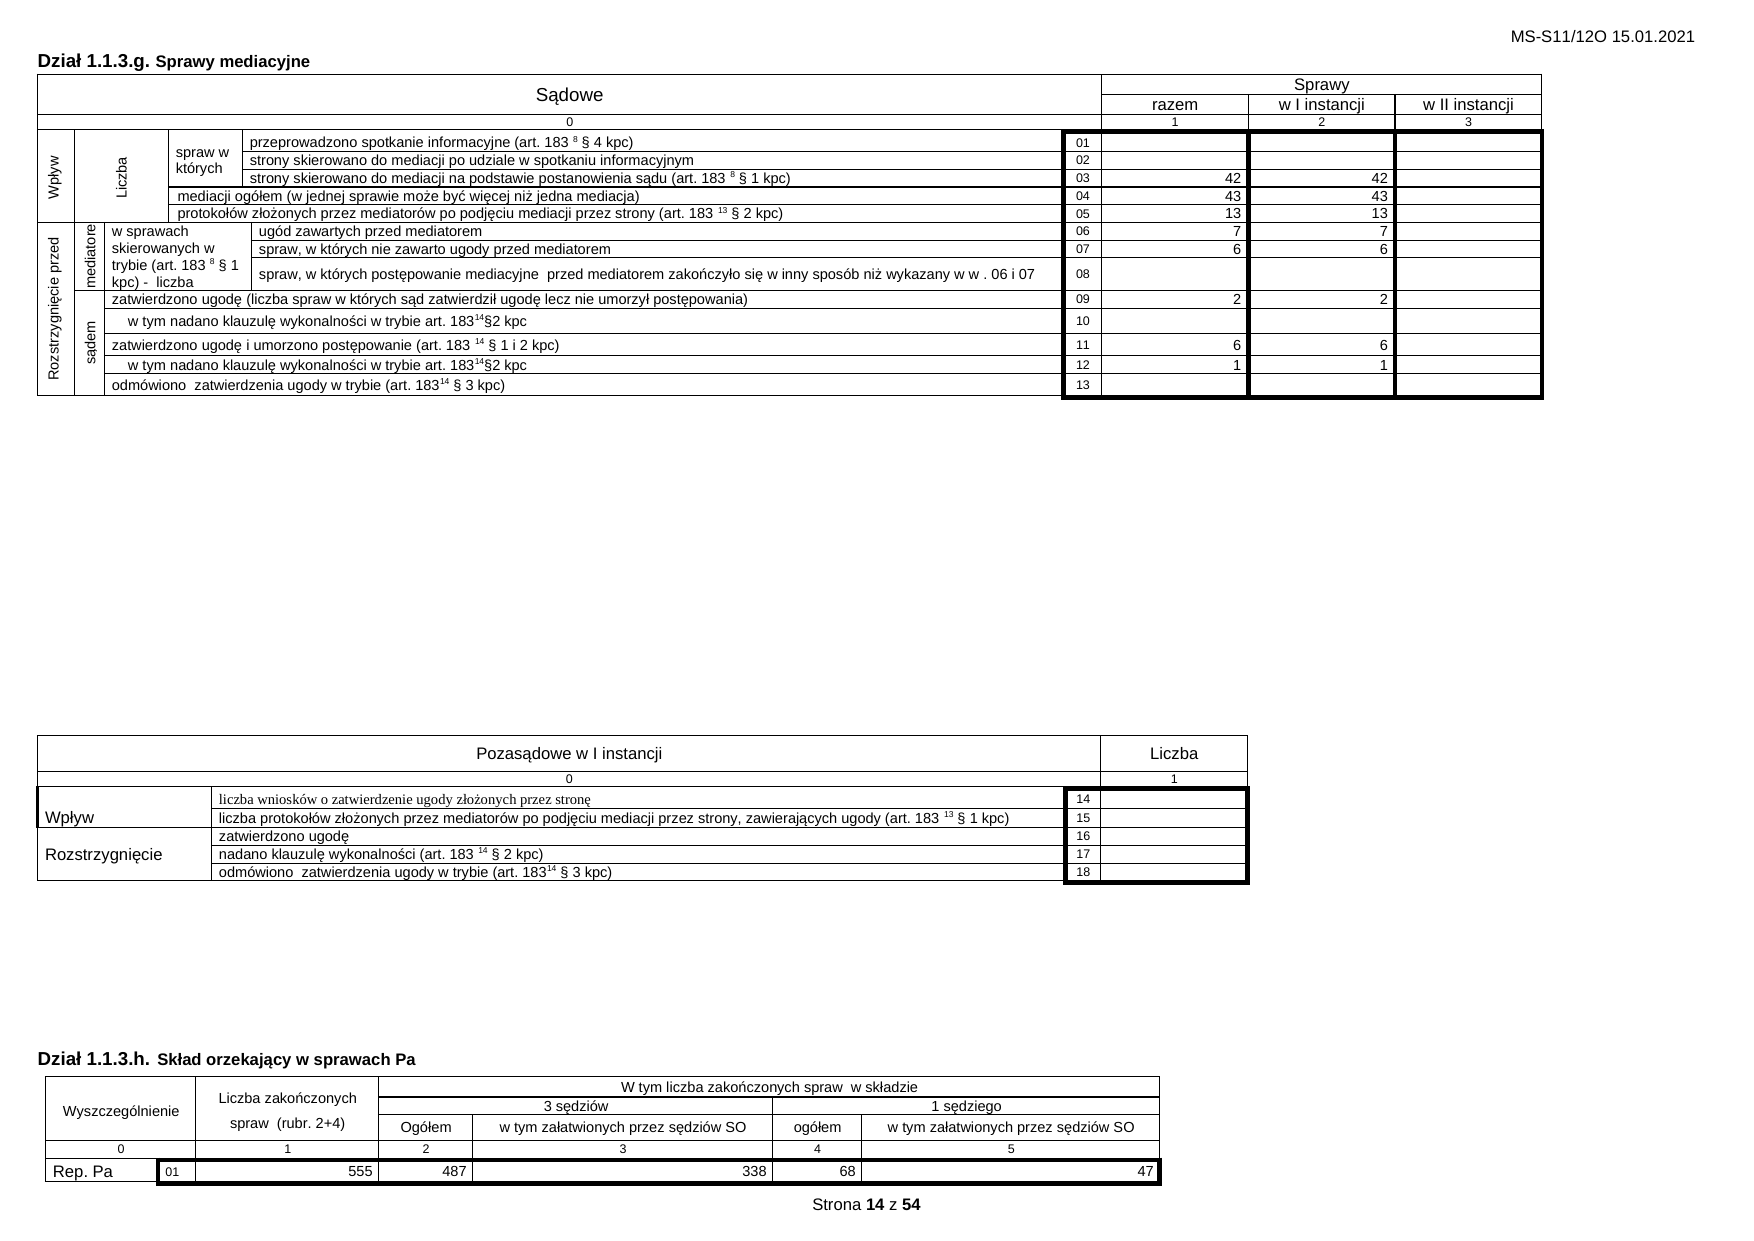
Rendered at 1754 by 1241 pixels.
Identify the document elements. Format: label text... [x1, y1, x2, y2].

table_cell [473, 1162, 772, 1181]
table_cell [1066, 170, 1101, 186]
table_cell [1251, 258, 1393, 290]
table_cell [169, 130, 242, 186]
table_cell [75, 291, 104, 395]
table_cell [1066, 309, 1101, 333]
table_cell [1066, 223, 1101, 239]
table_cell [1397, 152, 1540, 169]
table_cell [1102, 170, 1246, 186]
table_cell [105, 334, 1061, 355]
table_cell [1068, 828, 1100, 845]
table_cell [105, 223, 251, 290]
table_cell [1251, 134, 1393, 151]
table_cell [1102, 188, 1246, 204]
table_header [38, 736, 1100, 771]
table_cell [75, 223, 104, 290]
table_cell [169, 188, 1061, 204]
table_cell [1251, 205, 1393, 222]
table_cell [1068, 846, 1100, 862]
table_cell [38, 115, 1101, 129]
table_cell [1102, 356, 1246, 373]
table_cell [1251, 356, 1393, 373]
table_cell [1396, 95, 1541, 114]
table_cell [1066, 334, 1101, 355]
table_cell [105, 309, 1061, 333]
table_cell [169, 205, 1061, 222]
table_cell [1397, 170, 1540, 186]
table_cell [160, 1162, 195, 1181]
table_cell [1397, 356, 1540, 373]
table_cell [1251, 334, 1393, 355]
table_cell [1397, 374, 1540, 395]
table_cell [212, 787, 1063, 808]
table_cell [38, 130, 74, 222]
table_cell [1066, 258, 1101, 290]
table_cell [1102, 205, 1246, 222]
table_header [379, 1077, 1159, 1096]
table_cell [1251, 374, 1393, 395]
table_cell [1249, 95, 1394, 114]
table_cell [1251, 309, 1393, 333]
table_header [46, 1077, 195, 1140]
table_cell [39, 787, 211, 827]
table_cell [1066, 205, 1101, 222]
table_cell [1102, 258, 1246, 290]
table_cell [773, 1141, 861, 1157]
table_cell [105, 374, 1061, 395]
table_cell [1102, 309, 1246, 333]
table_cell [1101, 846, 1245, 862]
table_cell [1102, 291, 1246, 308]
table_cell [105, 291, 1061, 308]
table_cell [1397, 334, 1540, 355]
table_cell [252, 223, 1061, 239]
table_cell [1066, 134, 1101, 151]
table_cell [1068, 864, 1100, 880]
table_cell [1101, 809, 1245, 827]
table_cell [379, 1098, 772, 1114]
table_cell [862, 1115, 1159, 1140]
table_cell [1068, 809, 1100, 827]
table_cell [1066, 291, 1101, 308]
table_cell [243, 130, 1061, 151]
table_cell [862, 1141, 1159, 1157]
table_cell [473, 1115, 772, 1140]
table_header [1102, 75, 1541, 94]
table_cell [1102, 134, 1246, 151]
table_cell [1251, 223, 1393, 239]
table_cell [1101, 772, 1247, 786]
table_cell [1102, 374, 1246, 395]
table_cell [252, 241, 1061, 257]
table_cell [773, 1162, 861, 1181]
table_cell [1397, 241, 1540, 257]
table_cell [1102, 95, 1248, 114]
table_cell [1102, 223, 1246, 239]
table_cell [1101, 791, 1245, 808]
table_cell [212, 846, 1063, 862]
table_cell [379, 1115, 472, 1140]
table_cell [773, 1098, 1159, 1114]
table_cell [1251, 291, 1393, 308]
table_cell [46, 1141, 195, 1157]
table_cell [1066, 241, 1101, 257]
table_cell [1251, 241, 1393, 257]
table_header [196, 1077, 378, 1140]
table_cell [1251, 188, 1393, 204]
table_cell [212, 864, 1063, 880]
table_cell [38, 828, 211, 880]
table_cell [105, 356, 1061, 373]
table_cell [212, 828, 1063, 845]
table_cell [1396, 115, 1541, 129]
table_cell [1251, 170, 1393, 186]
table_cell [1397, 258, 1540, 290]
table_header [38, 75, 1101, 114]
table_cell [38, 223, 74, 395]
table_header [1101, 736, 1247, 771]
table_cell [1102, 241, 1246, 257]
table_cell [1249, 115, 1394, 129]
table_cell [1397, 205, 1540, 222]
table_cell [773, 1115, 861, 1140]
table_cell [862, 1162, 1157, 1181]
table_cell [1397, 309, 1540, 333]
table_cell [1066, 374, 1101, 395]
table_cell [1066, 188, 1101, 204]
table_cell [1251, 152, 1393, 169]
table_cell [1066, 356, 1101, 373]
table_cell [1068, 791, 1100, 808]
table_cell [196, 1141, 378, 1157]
text Dział 1.1.3.h. Skład orzekający w sprawach Pa [37, 1045, 1695, 1070]
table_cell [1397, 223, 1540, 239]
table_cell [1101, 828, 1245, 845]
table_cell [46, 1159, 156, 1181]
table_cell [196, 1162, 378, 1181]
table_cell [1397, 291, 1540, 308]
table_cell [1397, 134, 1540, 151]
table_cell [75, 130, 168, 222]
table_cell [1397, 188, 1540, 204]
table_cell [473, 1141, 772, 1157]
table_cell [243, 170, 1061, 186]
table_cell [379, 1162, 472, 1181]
subtitle Dział 1.1.3.g. Sprawy mediacyjne [37, 50, 1695, 71]
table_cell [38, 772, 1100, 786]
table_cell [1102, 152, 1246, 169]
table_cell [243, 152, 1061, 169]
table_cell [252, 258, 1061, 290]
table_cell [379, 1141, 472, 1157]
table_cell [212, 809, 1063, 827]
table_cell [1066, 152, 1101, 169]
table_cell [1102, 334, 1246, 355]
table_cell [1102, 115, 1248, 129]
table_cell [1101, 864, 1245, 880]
